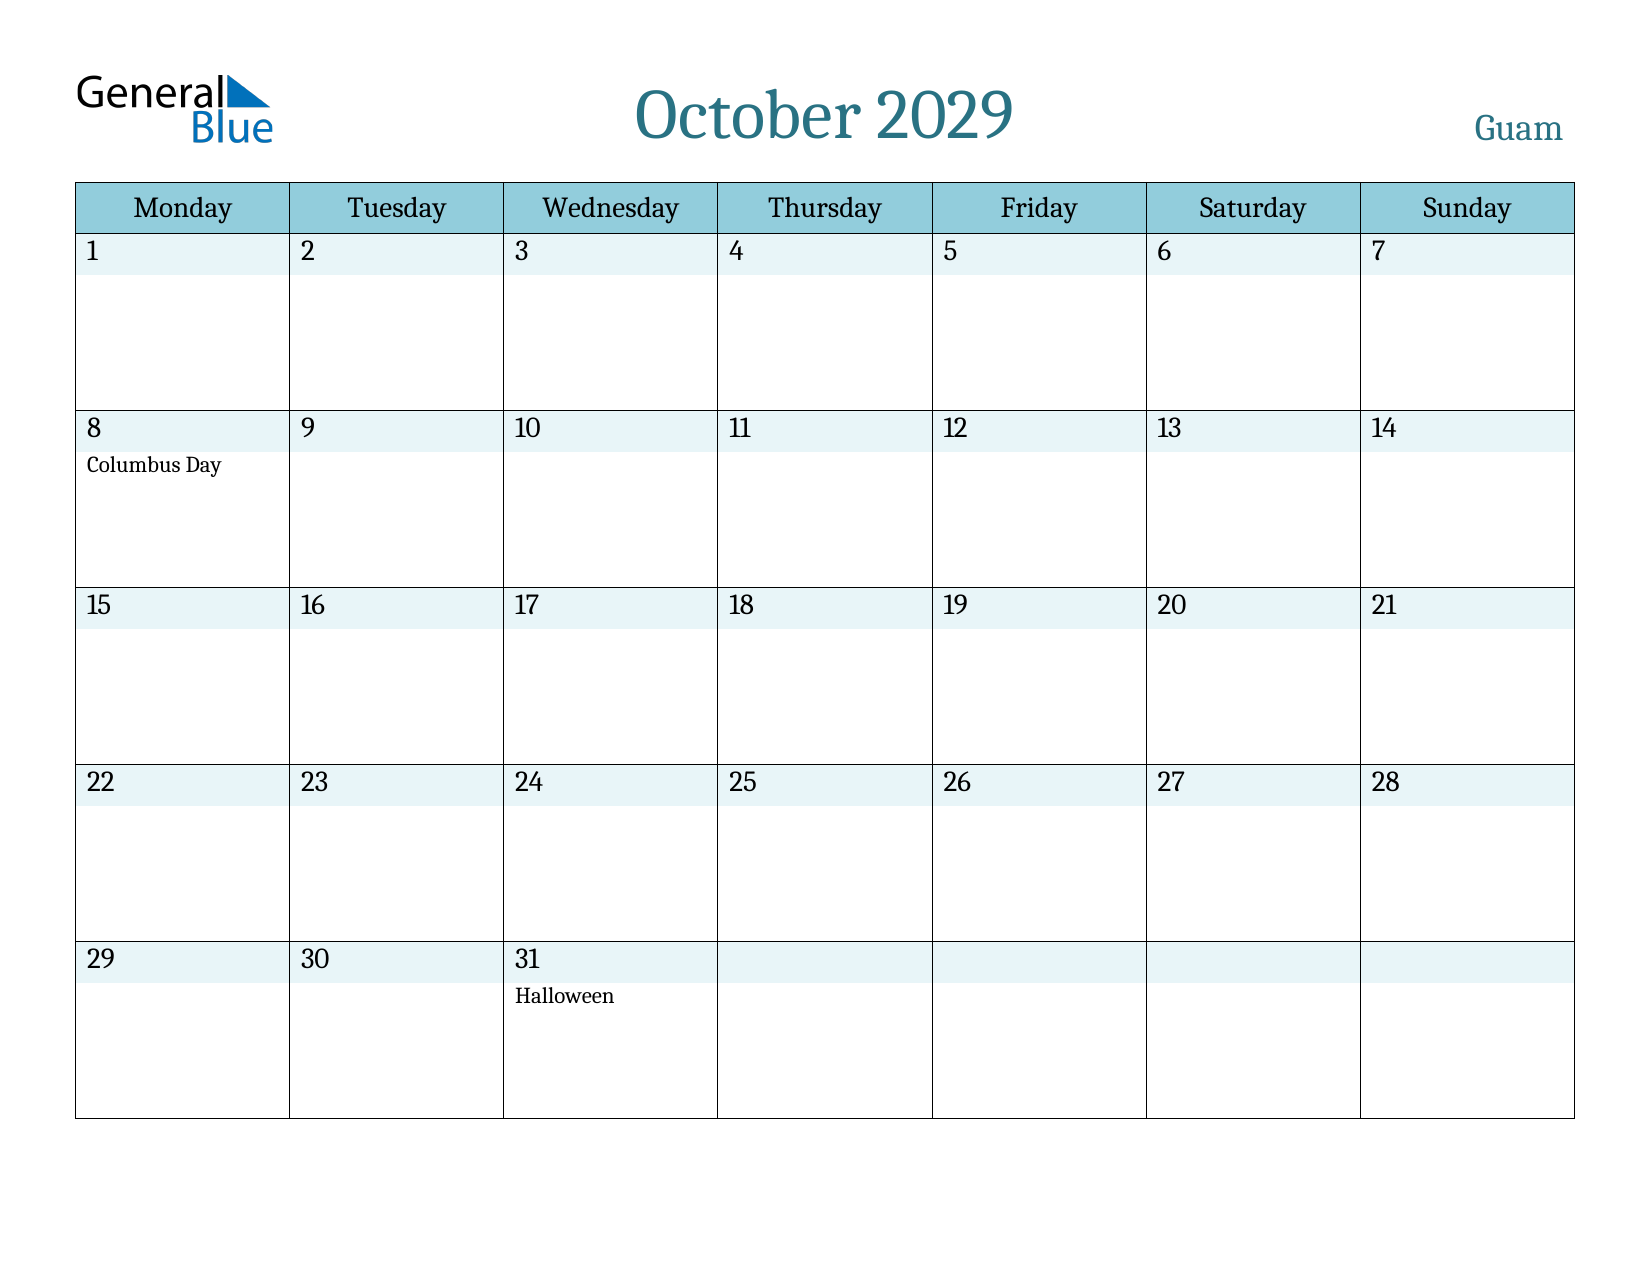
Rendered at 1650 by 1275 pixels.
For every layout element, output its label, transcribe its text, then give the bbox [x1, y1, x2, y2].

table_cell [933, 806, 1146, 941]
table_cell 30 [290, 942, 503, 983]
table_cell 7 [1361, 234, 1574, 275]
table_cell 3 [504, 234, 717, 275]
table_cell 20 [1147, 588, 1360, 629]
table_cell [504, 806, 717, 941]
table_cell [76, 983, 289, 1118]
table_cell [718, 806, 932, 941]
table_cell 4 [718, 234, 932, 275]
table_cell Sunday [1361, 183, 1574, 233]
table_header Guam [1146, 75, 1574, 182]
table_cell 19 [933, 588, 1146, 629]
table_cell [1147, 806, 1360, 941]
table_cell Tuesday [290, 183, 503, 233]
table_cell [1361, 806, 1574, 941]
picture [77, 75, 273, 143]
table_cell Saturday [1147, 183, 1360, 233]
table_cell [76, 629, 289, 764]
table_cell 18 [718, 588, 932, 629]
table_cell [1147, 942, 1360, 983]
table_cell [718, 983, 932, 1118]
table_cell Monday [76, 183, 289, 233]
table_cell [1147, 275, 1360, 410]
table_cell 12 [933, 411, 1146, 452]
table_cell Columbus Day [76, 452, 289, 587]
table_cell 6 [1147, 234, 1360, 275]
table_cell [290, 452, 503, 587]
table_cell 27 [1147, 765, 1360, 806]
table_cell [933, 452, 1146, 587]
table_cell 14 [1361, 411, 1574, 452]
table_cell [504, 452, 717, 587]
table_cell 17 [504, 588, 717, 629]
table_cell 15 [76, 588, 289, 629]
table_cell 28 [1361, 765, 1574, 806]
table_cell 2 [290, 234, 503, 275]
table_cell 29 [76, 942, 289, 983]
table_header October 2029 [504, 75, 1146, 182]
table_cell [290, 629, 503, 764]
table_cell [76, 275, 289, 410]
table_cell Wednesday [504, 183, 717, 233]
table_cell [933, 942, 1146, 983]
table_cell 11 [718, 411, 932, 452]
table_cell 10 [504, 411, 717, 452]
table_cell [933, 629, 1146, 764]
table_cell [718, 275, 932, 410]
table_cell [290, 806, 503, 941]
table_cell Friday [933, 183, 1146, 233]
table_cell 1 [76, 234, 289, 275]
table_cell 23 [290, 765, 503, 806]
table_cell [1361, 629, 1574, 764]
table_cell [1361, 275, 1574, 410]
table_cell 8 [76, 411, 289, 452]
table_cell [718, 942, 932, 983]
table_header [76, 75, 503, 182]
table_cell 31 [504, 942, 717, 983]
table_cell 9 [290, 411, 503, 452]
table_cell [1147, 452, 1360, 587]
table_cell 21 [1361, 588, 1574, 629]
table_cell 25 [718, 765, 932, 806]
table_cell [1147, 983, 1360, 1118]
table_cell [504, 629, 717, 764]
table_cell [1147, 629, 1360, 764]
table_cell [76, 806, 289, 941]
table_cell Thursday [718, 183, 932, 233]
table_cell Halloween [504, 983, 717, 1118]
table_cell 5 [933, 234, 1146, 275]
table_cell 26 [933, 765, 1146, 806]
table_cell [933, 983, 1146, 1118]
table_cell [290, 983, 503, 1118]
table_cell [933, 275, 1146, 410]
table_cell 13 [1147, 411, 1360, 452]
table_cell [504, 275, 717, 410]
table_cell [1361, 983, 1574, 1118]
table_cell 16 [290, 588, 503, 629]
table_cell [1361, 942, 1574, 983]
table_cell [290, 275, 503, 410]
table_cell [718, 629, 932, 764]
table_cell [718, 452, 932, 587]
table_cell 22 [76, 765, 289, 806]
table_cell 24 [504, 765, 717, 806]
table_cell [1361, 452, 1574, 587]
